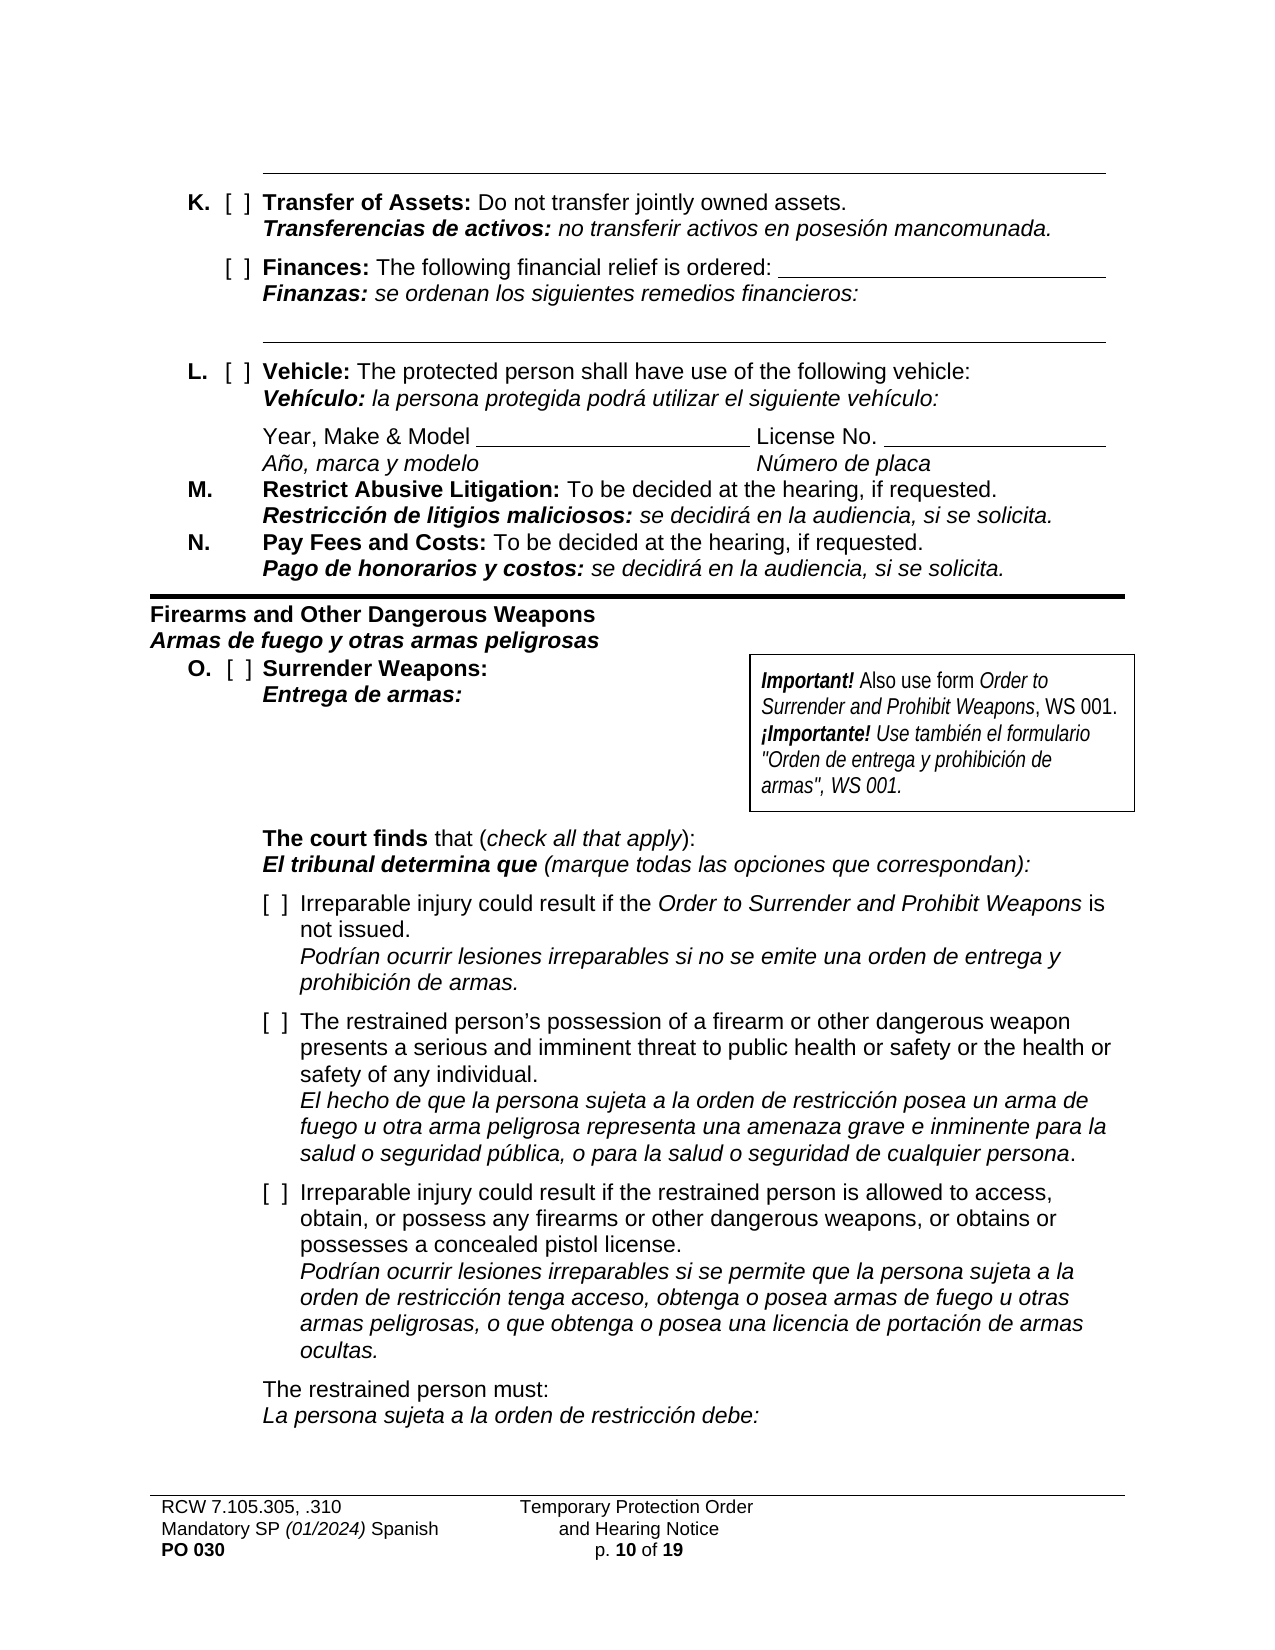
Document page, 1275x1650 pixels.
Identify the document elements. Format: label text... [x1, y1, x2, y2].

list Finanzas: se ordenan los siguientes remedios financieros: [225, 280, 1125, 307]
list Pay Fees and Costs: To be decided at the hearing, if requested. Pago de honorarios y costos: se decidirá en la audiencia, si se solicita. [187, 529, 1125, 581]
subtitle Firearms and Other Dangerous Weapons [150, 599, 1125, 627]
text Year, Make & Model License No. [262, 423, 1125, 450]
text The court finds that (check all that apply): [262, 825, 1125, 851]
text [ ] Irreparable injury could result if the restrained person is allowed to access, obtain, or possess any firearms or other dangerous weapons, or obtains or possesses a concealed pistol license. [262, 1178, 1125, 1258]
list [ ] Finances: The following financial relief is ordered: [225, 254, 1125, 280]
text [ ] Irreparable injury could result if the Order to Surrender and Prohibit Weapons is not issued. [262, 890, 1125, 943]
subtitle Armas de fuego y otras armas peligrosas [150, 627, 1125, 653]
text La persona sujeta a la orden de restricción debe: [262, 1402, 1125, 1428]
text [ ] The restrained person’s possession of a firearm or other dangerous weapon presents a serious and imminent threat to public health or safety or the health or safety of any individual. [262, 1008, 1125, 1087]
text El hecho de que la persona sujeta a la orden de restricción posea un arma de fuego u otra arma peligrosa representa una amenaza grave e inminente para la salud o seguridad pública, o para la salud o seguridad de cualquier persona. [262, 1087, 1125, 1166]
text Año, marca y modelo Número de placa [262, 450, 1125, 476]
text Podrían ocurrir lesiones irreparables si se permite que la persona sujeta a la orden de restricción tenga acceso, obtenga o posea armas de fuego u otras armas peligrosas, o que obtenga o posea una licencia de portación de armas ocultas. [262, 1258, 1125, 1363]
list [ ] Transfer of Assets: Do not transfer jointly owned assets. Transferencias de activos: no transferir activos en posesión mancomunada. [187, 189, 1125, 242]
text El tribunal determina que (marque todas las opciones que correspondan): [262, 851, 1125, 877]
list [ ] Vehicle: The protected person shall have use of the following vehicle: Vehículo: la persona protegida podrá utilizar el siguiente vehículo: [187, 358, 1125, 411]
list Restrict Abusive Litigation: To be decided at the hearing, if requested. Restricción de litigios maliciosos: se decidirá en la audiencia, si se solicita. [187, 476, 1125, 529]
table_header [ ] Surrender Weapons: Entrega de armas: [140, 654, 749, 811]
table_header Important! Also use form Order to Surrender and Prohibit Weapons, WS 001. ¡Importante! Use también el formulario "Orden de entrega y prohibición de armas", WS 001. [751, 655, 1134, 811]
text The restrained person must: [262, 1376, 1125, 1402]
text Podrían ocurrir lesiones irreparables si no se emite una orden de entrega y prohibición de armas. [262, 943, 1125, 995]
